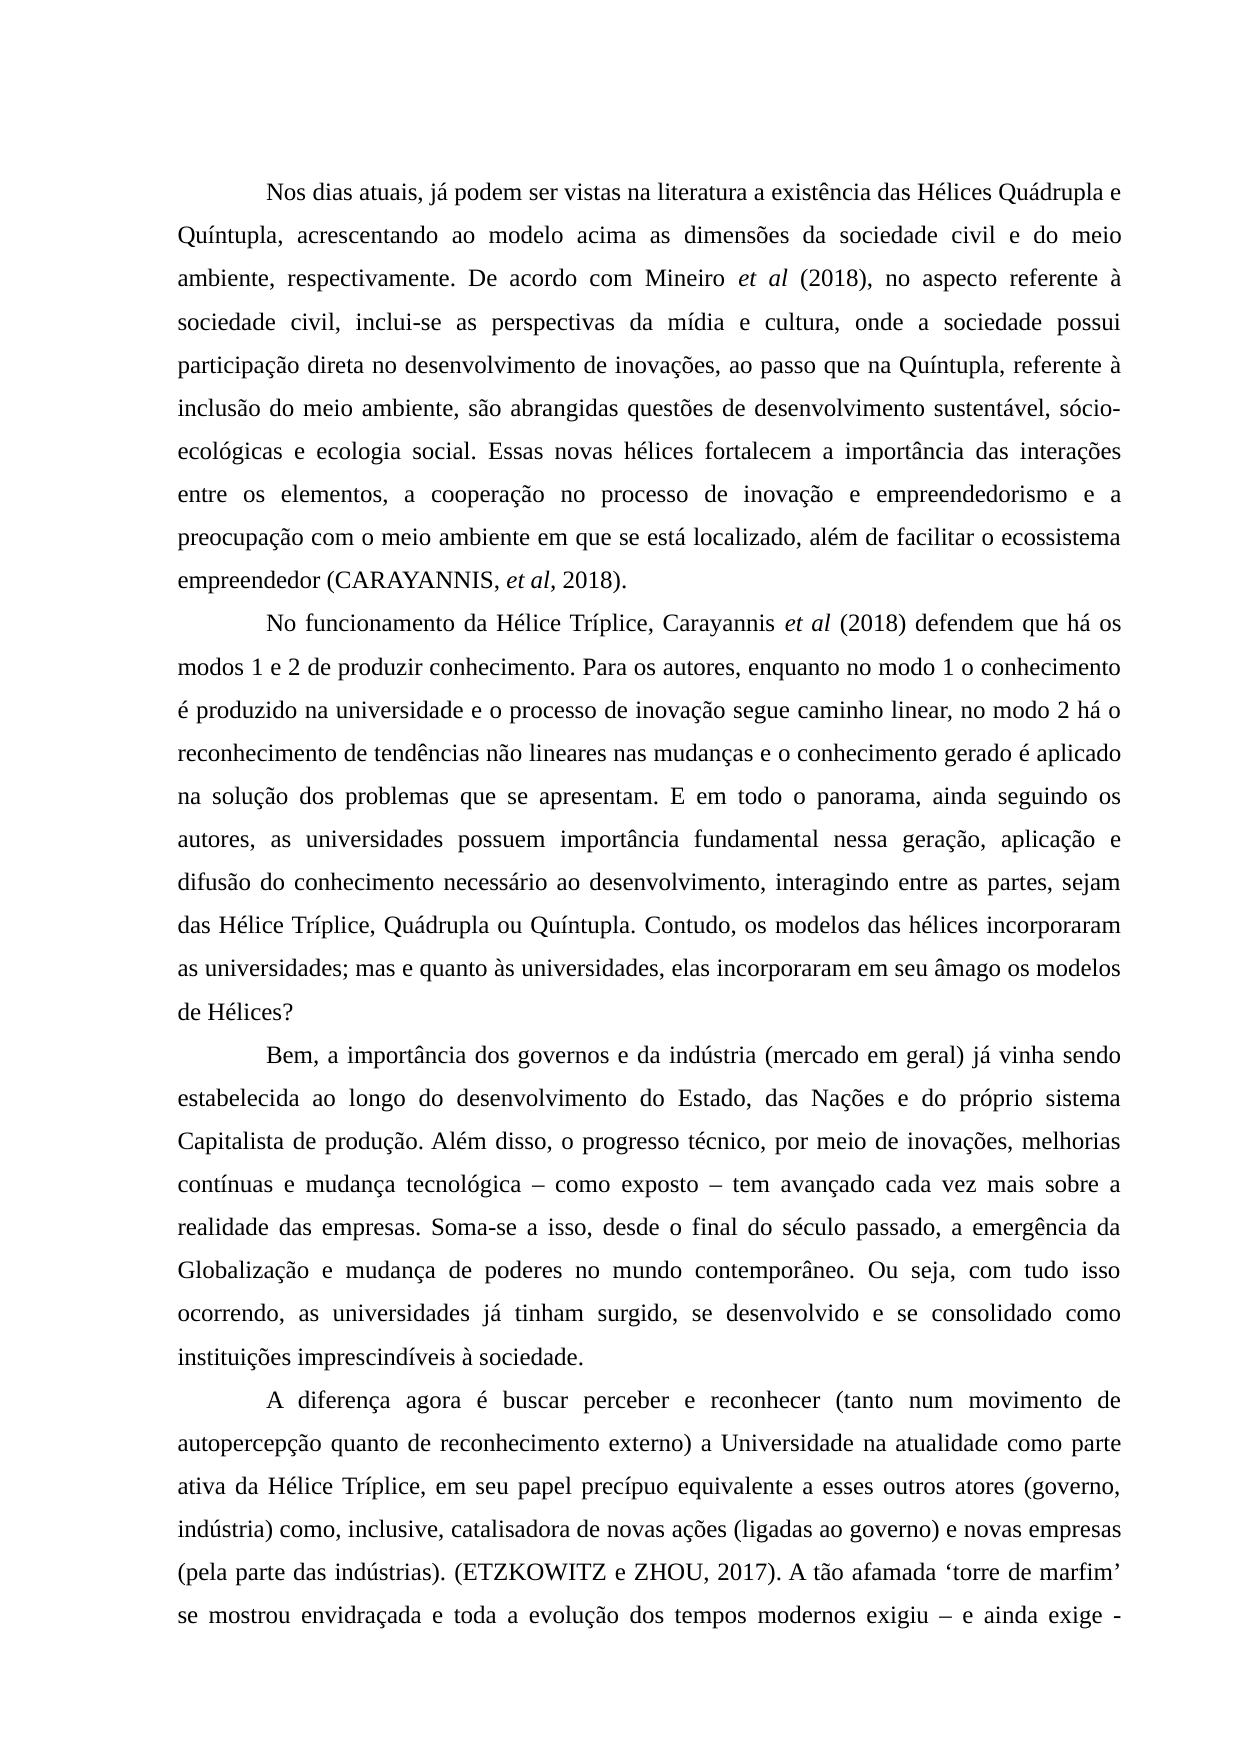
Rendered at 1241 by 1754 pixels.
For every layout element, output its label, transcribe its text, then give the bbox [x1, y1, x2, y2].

text No funcionamento da Hélice Tríplice, Carayannis et al (2018) defendem que há os modos 1 e 2 de produzir conhecimento. Para os autores, enquanto no modo 1 o conhecimento é produzido na universidade e o processo de inovação segue caminho linear, no modo 2 há o reconhecimento de tendências não lineares nas mudanças e o conhecimento gerado é aplicado na solução dos problemas que se apresentam. E em todo o panorama, ainda seguindo os autores, as universidades possuem importância fundamental nessa geração, aplicação e difusão do conhecimento necessário ao desenvolvimento, interagindo entre as partes, sejam das Hélice Tríplice, Quádrupla ou Quíntupla. Contudo, os modelos das hélices incorporaram as universidades; mas e quanto às universidades, elas incorporaram em seu âmago os modelos de Hélices? [177, 608, 1122, 1025]
text Bem, a importância dos governos e da indústria (mercado em geral) já vinha sendo estabelecida ao longo do desenvolvimento do Estado, das Nações e do próprio sistema Capitalista de produção. Além disso, o progresso técnico, por meio de inovações, melhorias contínuas e mudança tecnológica – como exposto – tem avançado cada vez mais sobre a realidade das empresas. Soma-se a isso, desde o final do século passado, a emergência da Globalização e mudança de poderes no mundo contemporâneo. Ou seja, com tudo isso ocorrendo, as universidades já tinham surgido, se desenvolvido e se consolidado como instituições imprescindíveis à sociedade. [177, 1040, 1122, 1370]
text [177, 1385, 1122, 1629]
text Nos dias atuais, já podem ser vistas na literatura a existência das Hélices Quádrupla e Quíntupla, acrescentando ao modelo acima as dimensões da sociedade civil e do meio ambiente, respectivamente. De acordo com Mineiro et al (2018), no aspecto referente à sociedade civil, inclui-se as perspectivas da mídia e cultura, onde a sociedade possui participação direta no desenvolvimento de inovações, ao passo que na Quíntupla, referente à inclusão do meio ambiente, são abrangidas questões de desenvolvimento sustentável, sócio-ecológicas e ecologia social. Essas novas hélices fortalecem a importância das interações entre os elementos, a cooperação no processo de inovação e empreendedorismo e a preocupação com o meio ambiente em que se está localizado, além de facilitar o ecossistema empreendedor (CARAYANNIS, et al, 2018). [177, 177, 1122, 594]
